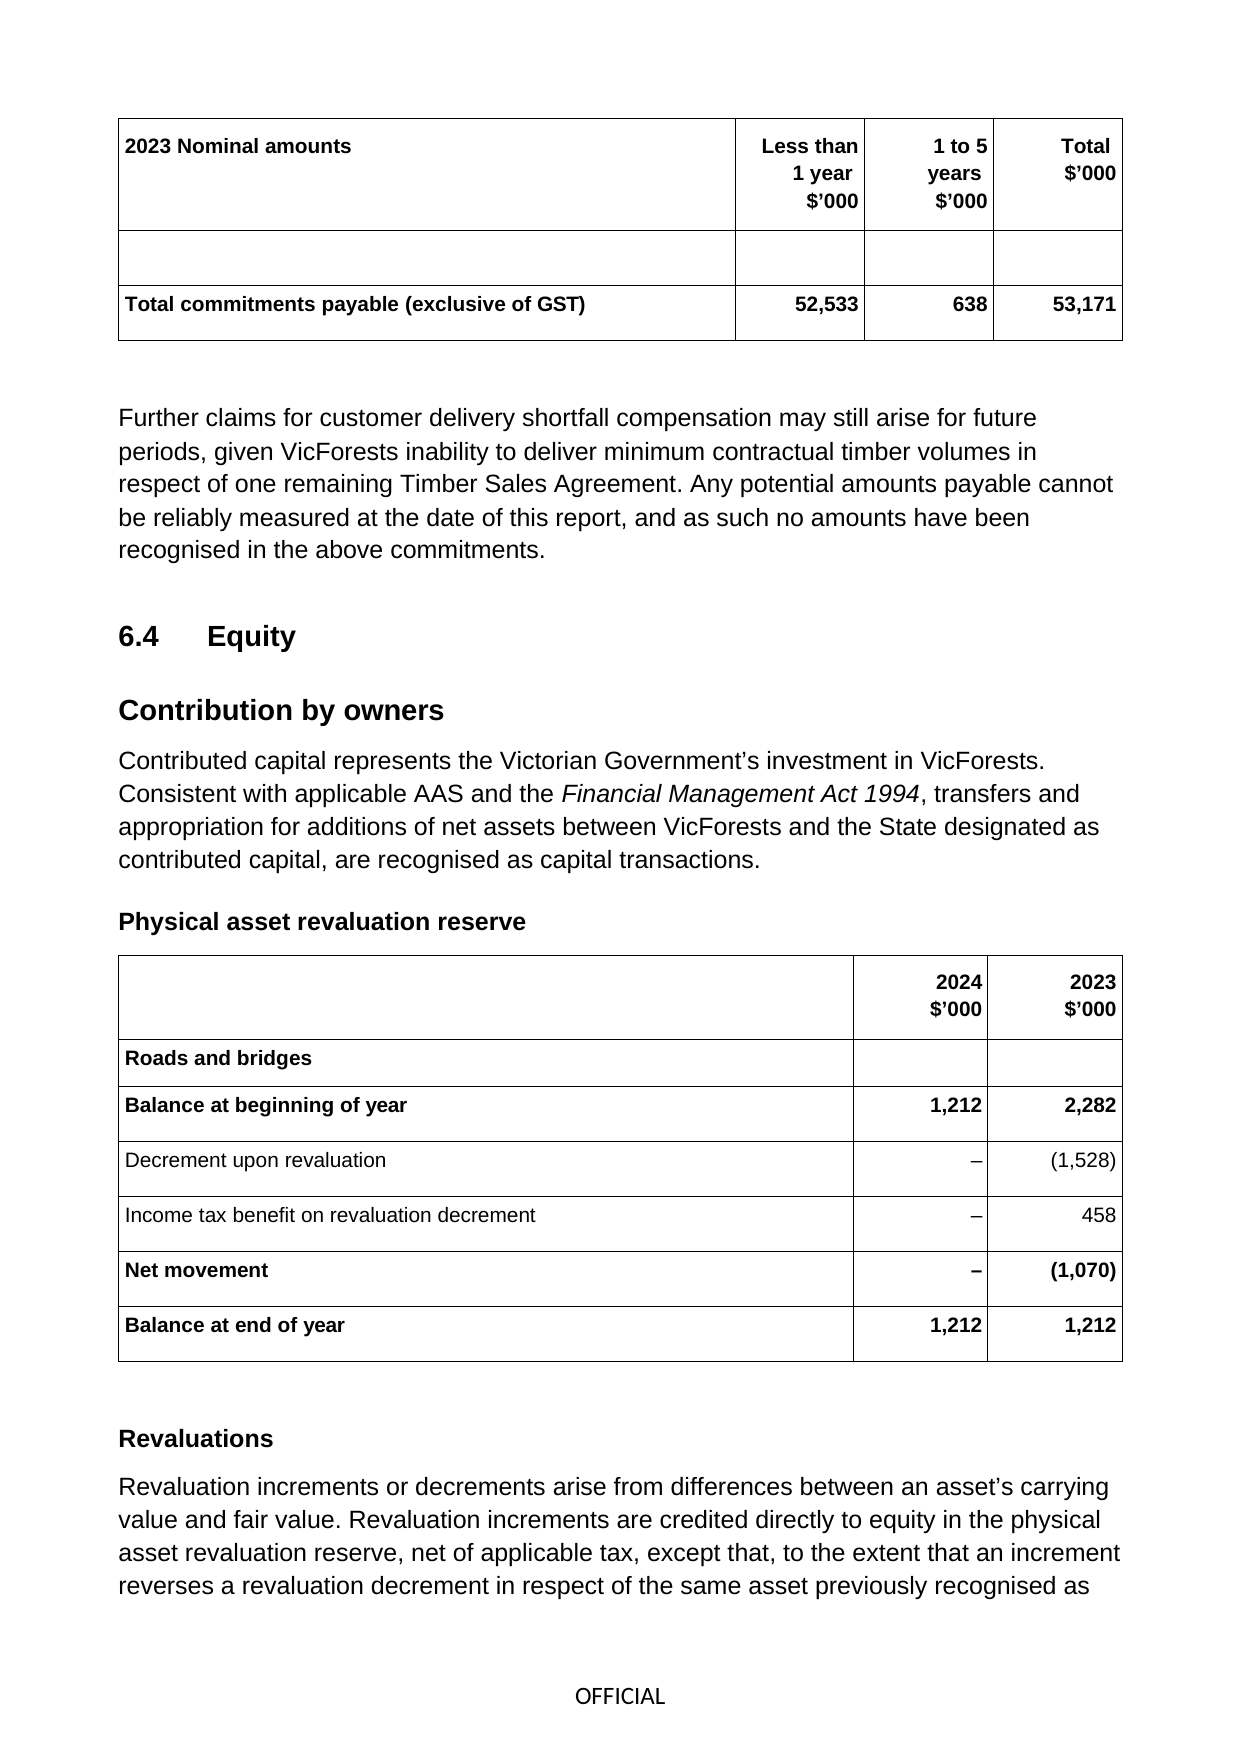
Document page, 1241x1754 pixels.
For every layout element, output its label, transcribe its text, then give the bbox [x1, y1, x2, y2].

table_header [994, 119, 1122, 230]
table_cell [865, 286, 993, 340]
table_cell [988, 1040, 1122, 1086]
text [118, 1472, 1122, 1599]
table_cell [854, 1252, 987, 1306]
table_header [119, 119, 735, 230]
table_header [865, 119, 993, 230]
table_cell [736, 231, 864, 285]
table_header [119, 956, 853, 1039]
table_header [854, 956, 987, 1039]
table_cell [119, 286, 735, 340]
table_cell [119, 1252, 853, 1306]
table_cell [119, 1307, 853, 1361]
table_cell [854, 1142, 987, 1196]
subtitle Physical asset revaluation reserve [118, 907, 1122, 936]
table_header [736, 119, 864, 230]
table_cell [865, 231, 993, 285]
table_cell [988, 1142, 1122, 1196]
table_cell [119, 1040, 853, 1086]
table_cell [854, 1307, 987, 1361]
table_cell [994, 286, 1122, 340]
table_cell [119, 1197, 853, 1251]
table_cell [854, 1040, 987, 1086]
subtitle Revaluations [118, 1424, 1122, 1453]
subtitle Contribution by owners [118, 692, 1122, 726]
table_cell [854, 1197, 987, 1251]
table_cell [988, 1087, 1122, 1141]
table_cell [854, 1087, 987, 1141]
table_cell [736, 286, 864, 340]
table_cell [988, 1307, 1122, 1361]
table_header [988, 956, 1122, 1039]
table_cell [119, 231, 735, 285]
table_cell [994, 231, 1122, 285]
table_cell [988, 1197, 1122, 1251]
subtitle Equity [118, 618, 1122, 652]
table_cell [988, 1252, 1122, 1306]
text Contributed capital represents the Victorian Government’s investment in VicForests. Consistent with applicable AAS and the Financial Management Act 1994, transfers and appropriation for additions of net assets between VicForests and the State designated as contributed capital, are recognised as capital transactions. [118, 746, 1122, 873]
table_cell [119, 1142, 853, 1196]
text Further claims for customer delivery shortfall compensation may still arise for future periods, given VicForests inability to deliver minimum contractual timber volumes in respect of one remaining Timber Sales Agreement. Any potential amounts payable cannot be reliably measured at the date of this report, and as such no amounts have been recognised in the above commitments. [118, 403, 1122, 564]
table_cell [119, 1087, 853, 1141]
